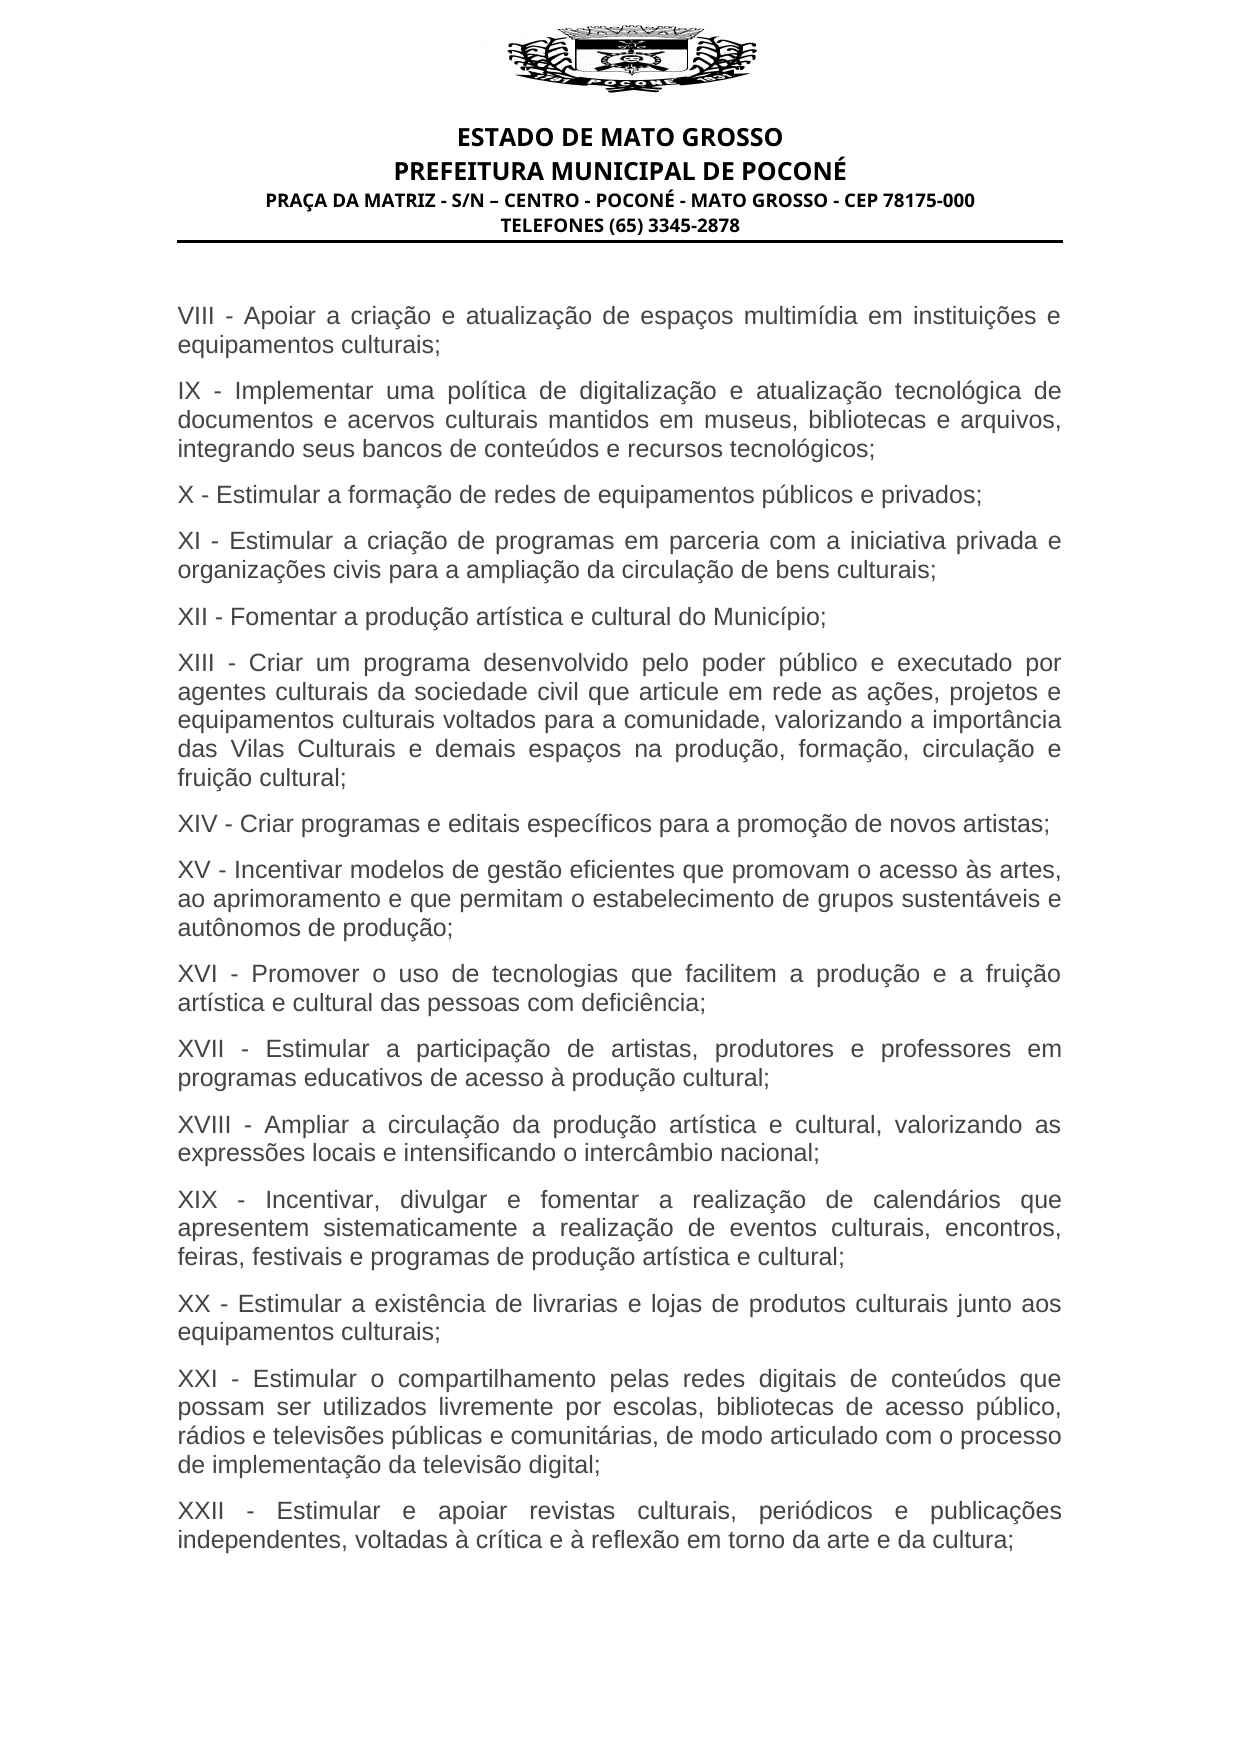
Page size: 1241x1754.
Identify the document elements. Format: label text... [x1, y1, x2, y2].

text X - Estimular a formação de redes de equipamentos públicos e privados; [177, 480, 1063, 509]
text XIII - Criar um programa desenvolvido pelo poder público e executado por agentes culturais da sociedade civil que articule em rede as ações, projetos e equipamentos culturais voltados para a comunidade, valorizando a importância das Vilas Culturais e demais espaços na produção, formação, circulação e fruição cultural; [177, 648, 1063, 792]
text XXI - Estimular o compartilhamento pelas redes digitais de conteúdos que possam ser utilizados livremente por escolas, bibliotecas de acesso público, rádios e televisões públicas e comunitárias, de modo articulado com o processo de implementação da televisão digital; [177, 1364, 1063, 1479]
text XI - Estimular a criação de programas em parceria com a iniciativa privada e organizações civis para a ampliação da circulação de bens culturais; [177, 526, 1063, 584]
text XV - Incentivar modelos de gestão eficientes que promovam o acesso às artes, ao aprimoramento e que permitam o estabelecimento de grupos sustentáveis e autônomos de produção; [177, 856, 1063, 942]
picture [475, 17, 792, 99]
text XVII - Estimular a participação de artistas, produtores e professores em programas educativos de acesso à produção cultural; [177, 1034, 1063, 1092]
text VIII - Apoiar a criação e atualização de espaços multimídia em instituições e equipamentos culturais; [177, 301, 1063, 358]
text XX - Estimular a existência de livrarias e lojas de produtos culturais junto aos equipamentos culturais; [177, 1288, 1063, 1346]
text XII - Fomentar a produção artística e cultural do Município; [177, 601, 1063, 630]
text XXII - Estimular e apoiar revistas culturais, periódicos e publicações independentes, voltadas à crítica e à reflexão em torno da arte e da cultura; [177, 1496, 1063, 1554]
text XIV - Criar programas e editais específicos para a promoção de novos artistas; [177, 809, 1063, 838]
text XVIII - Ampliar a circulação da produção artística e cultural, valorizando as expressões locais e intensificando o intercâmbio nacional; [177, 1109, 1063, 1167]
text XVI - Promover o uso de tecnologias que facilitem a produção e a fruição artística e cultural das pessoas com deficiência; [177, 959, 1063, 1017]
text XIX - Incentivar, divulgar e fomentar a realização de calendários que apresentem sistematicamente a realização de eventos culturais, encontros, feiras, festivais e programas de produção artística e cultural; [177, 1185, 1063, 1271]
text IX - Implementar uma política de digitalização e atualização tecnológica de documentos e acervos culturais mantidos em museus, bibliotecas e arquivos, integrando seus bancos de conteúdos e recursos tecnológicos; [177, 376, 1063, 462]
